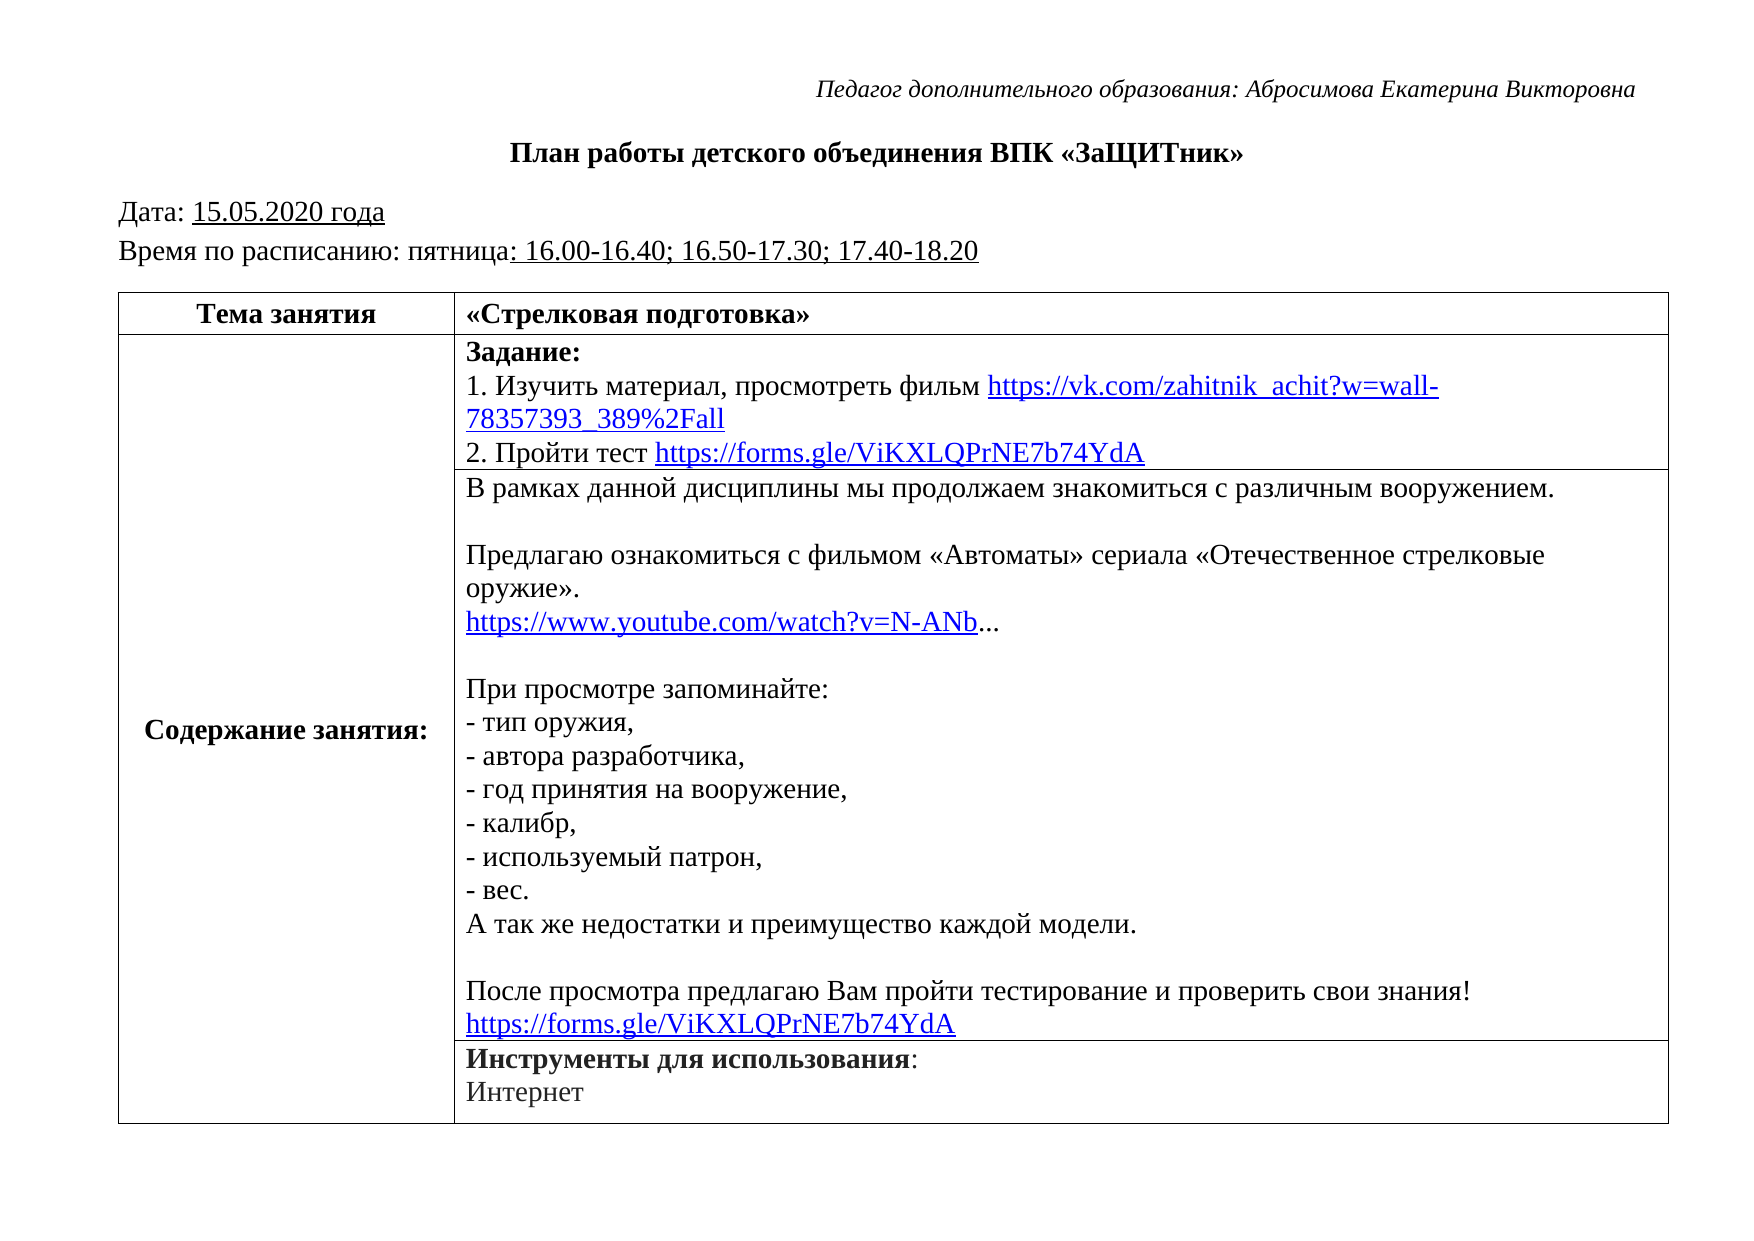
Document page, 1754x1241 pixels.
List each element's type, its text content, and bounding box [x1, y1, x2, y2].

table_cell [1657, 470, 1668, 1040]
table_header Тема занятия [119, 293, 454, 333]
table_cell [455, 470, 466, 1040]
text План работы детского объединения ВПК «ЗаЩИТник» [118, 135, 1636, 168]
text Время по расписанию: пятница: 16.00-16.40; 16.50-17.30; 17.40-18.20 [118, 233, 1636, 266]
table_cell Содержание занятия: [119, 335, 454, 1123]
table_cell Задание: 1. Изучить материал, просмотреть фильм https://vk.com/zahitnik_achit?w=wall-78357393_389%2Fall 2. Пройти тест https://forms.gle/ViKXLQPrNE7b74YdA [455, 335, 1668, 469]
table_cell Инструменты для использования: Интернет [455, 1041, 1668, 1123]
text Дата: 15.05.2020 года [118, 194, 1636, 228]
table_header «Стрелковая подготовка» [455, 293, 1668, 333]
